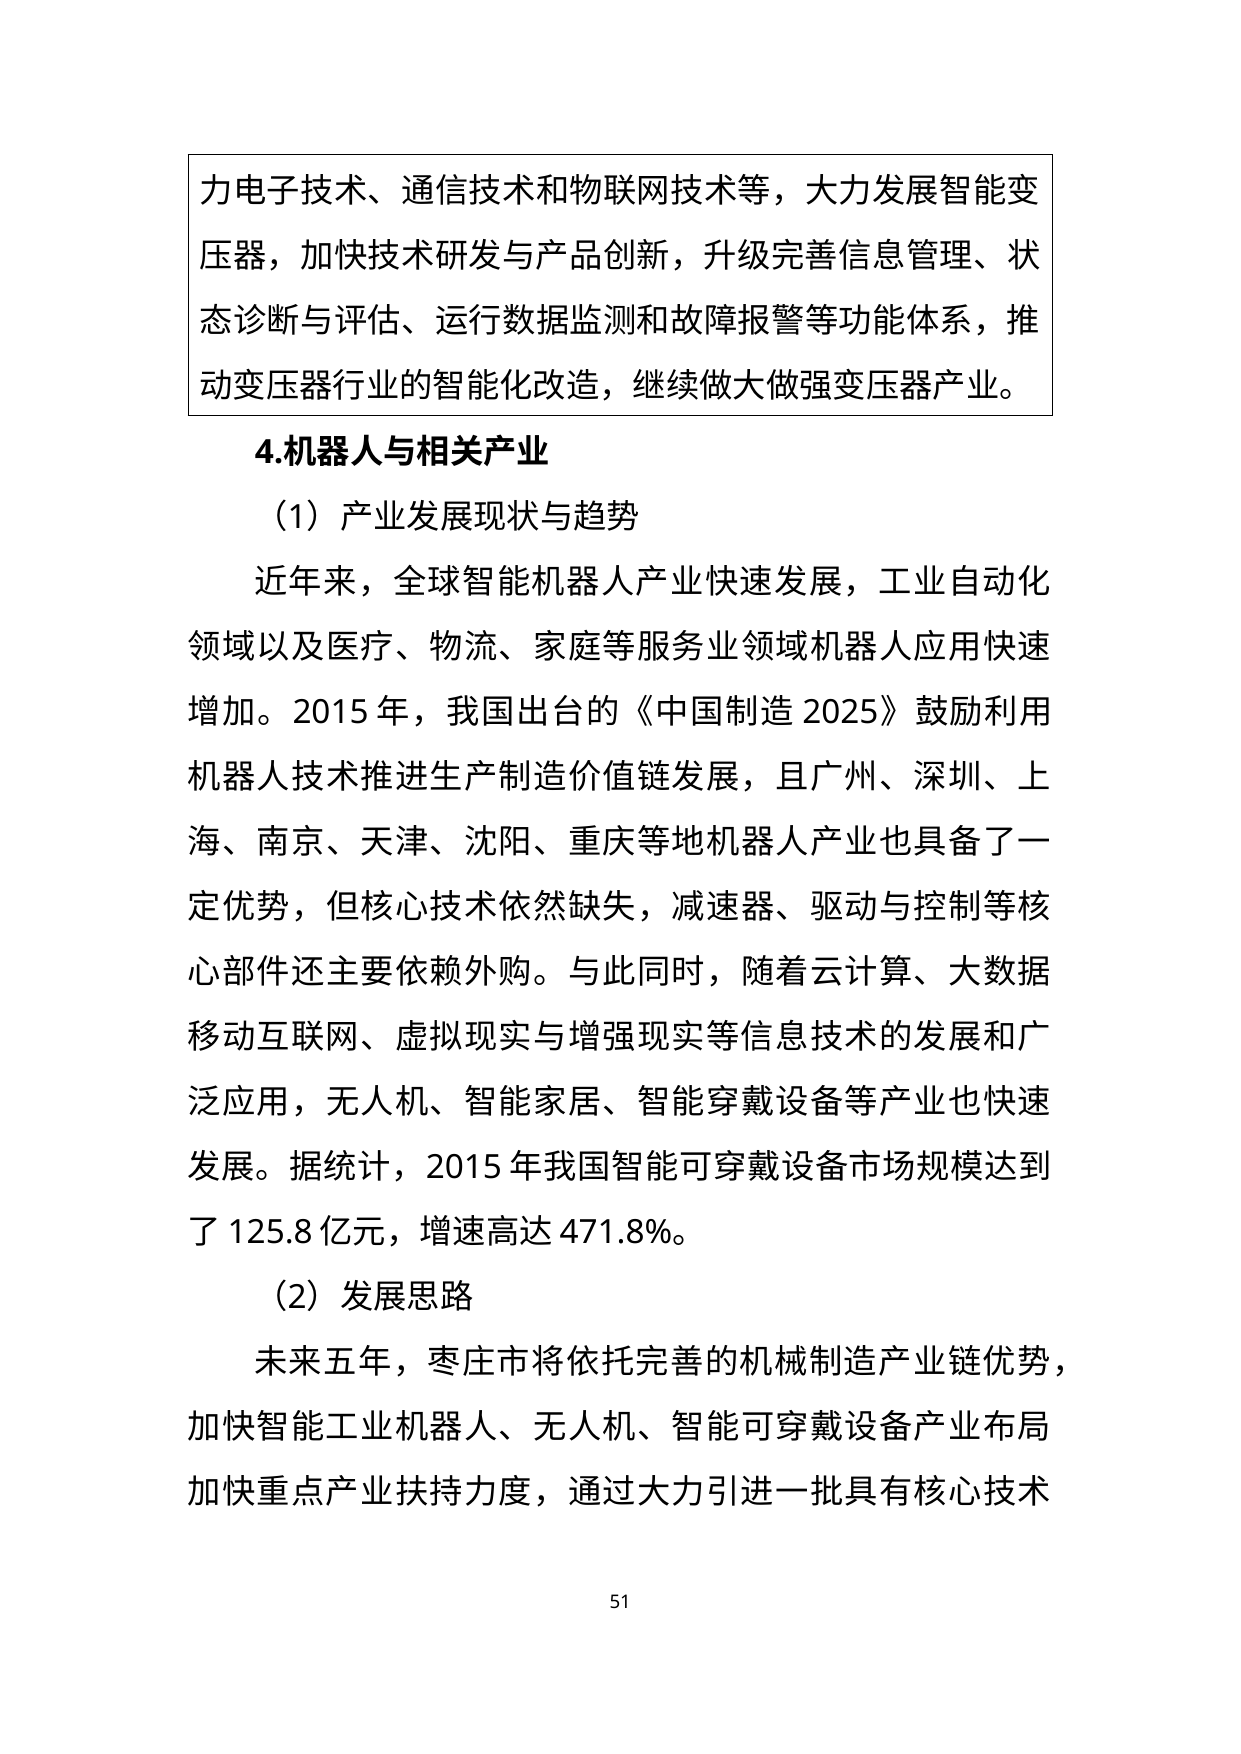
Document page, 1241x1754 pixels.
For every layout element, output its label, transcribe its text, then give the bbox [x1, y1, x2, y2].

text （1）产业发展现状与趋势 [187, 481, 1053, 546]
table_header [189, 155, 1052, 415]
text （2）发展思路 [187, 1261, 1053, 1326]
text 近年来，全球智能机器人产业快速发展，工业自动化领域以及医疗、物流、家庭等服务业领域机器人应用快速增加。2015年，我国出台的《中国制造2025》鼓励利用机器人技术推进生产制造价值链发展，且广州、深圳、上海、南京、天津、沈阳、重庆等地机器人产业也具备了一定优势，但核心技术依然缺失，减速器、驱动与控制等核心部件还主要依赖外购。与此同时，随着云计算、大数据、移动互联网、虚拟现实与增强现实等信息技术的发展和广泛应用，无人机、智能家居、智能穿戴设备等产业也快速发展。据统计，2015年我国智能可穿戴设备市场规模达到了125.8亿元，增速高达471.8%。 [187, 546, 1053, 1261]
text 4.机器人与相关产业 [187, 416, 1053, 481]
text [187, 1326, 1053, 1521]
